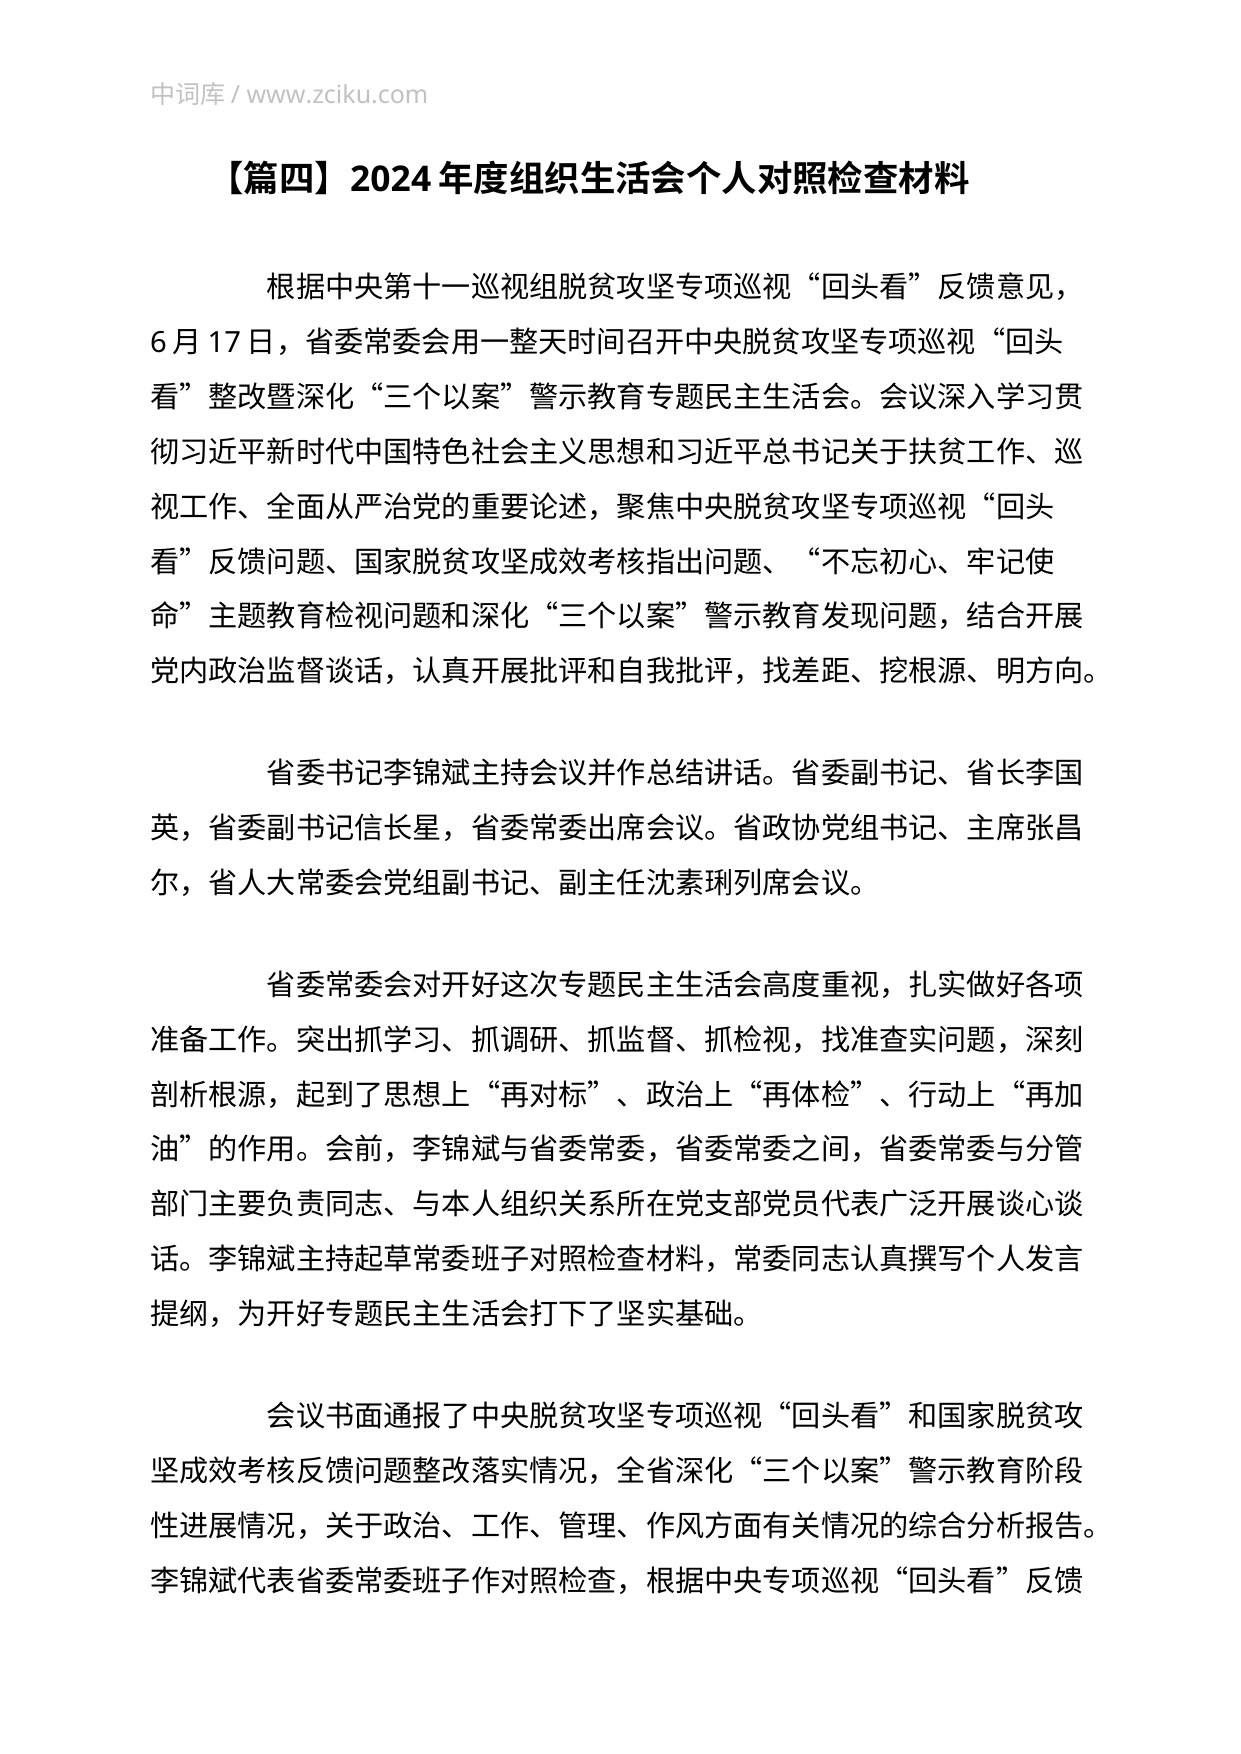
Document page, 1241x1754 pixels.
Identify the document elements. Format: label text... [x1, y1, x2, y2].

text 省委书记李锦斌主持会议并作总结讲话。省委副书记、省长李国英，省委副书记信长星，省委常委出席会议。省政协党组书记、主席张昌尔，省人大常委会党组副书记、副主任沈素琍列席会议。 [150, 750, 1090, 902]
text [150, 1392, 1090, 1599]
text 根据中央第十一巡视组脱贫攻坚专项巡视“回头看”反馈意见，6月17日，省委常委会用一整天时间召开中央脱贫攻坚专项巡视“回头看”整改暨深化“三个以案”警示教育专题民主生活会。会议深入学习贯彻习近平新时代中国特色社会主义思想和习近平总书记关于扶贫工作、巡视工作、全面从严治党的重要论述，聚焦中央脱贫攻坚专项巡视“回头看”反馈问题、国家脱贫攻坚成效考核指出问题、“不忘初心、牢记使命”主题教育检视问题和深化“三个以案”警示教育发现问题，结合开展党内政治监督谈话，认真开展批评和自我批评，找差距、挖根源、明方向。 [150, 263, 1090, 690]
text 省委常委会对开好这次专题民主生活会高度重视，扎实做好各项准备工作。突出抓学习、抓调研、抓监督、抓检视，找准查实问题，深刻剖析根源，起到了思想上“再对标”、政治上“再体检”、行动上“再加油”的作用。会前，李锦斌与省委常委，省委常委之间，省委常委与分管部门主要负责同志、与本人组织关系所在党支部党员代表广泛开展谈心谈话。李锦斌主持起草常委班子对照检查材料，常委同志认真撰写个人发言提纲，为开好专题民主生活会打下了坚实基础。 [150, 961, 1090, 1333]
text 【篇四】2024年度组织生活会个人对照检查材料 [150, 150, 1090, 201]
